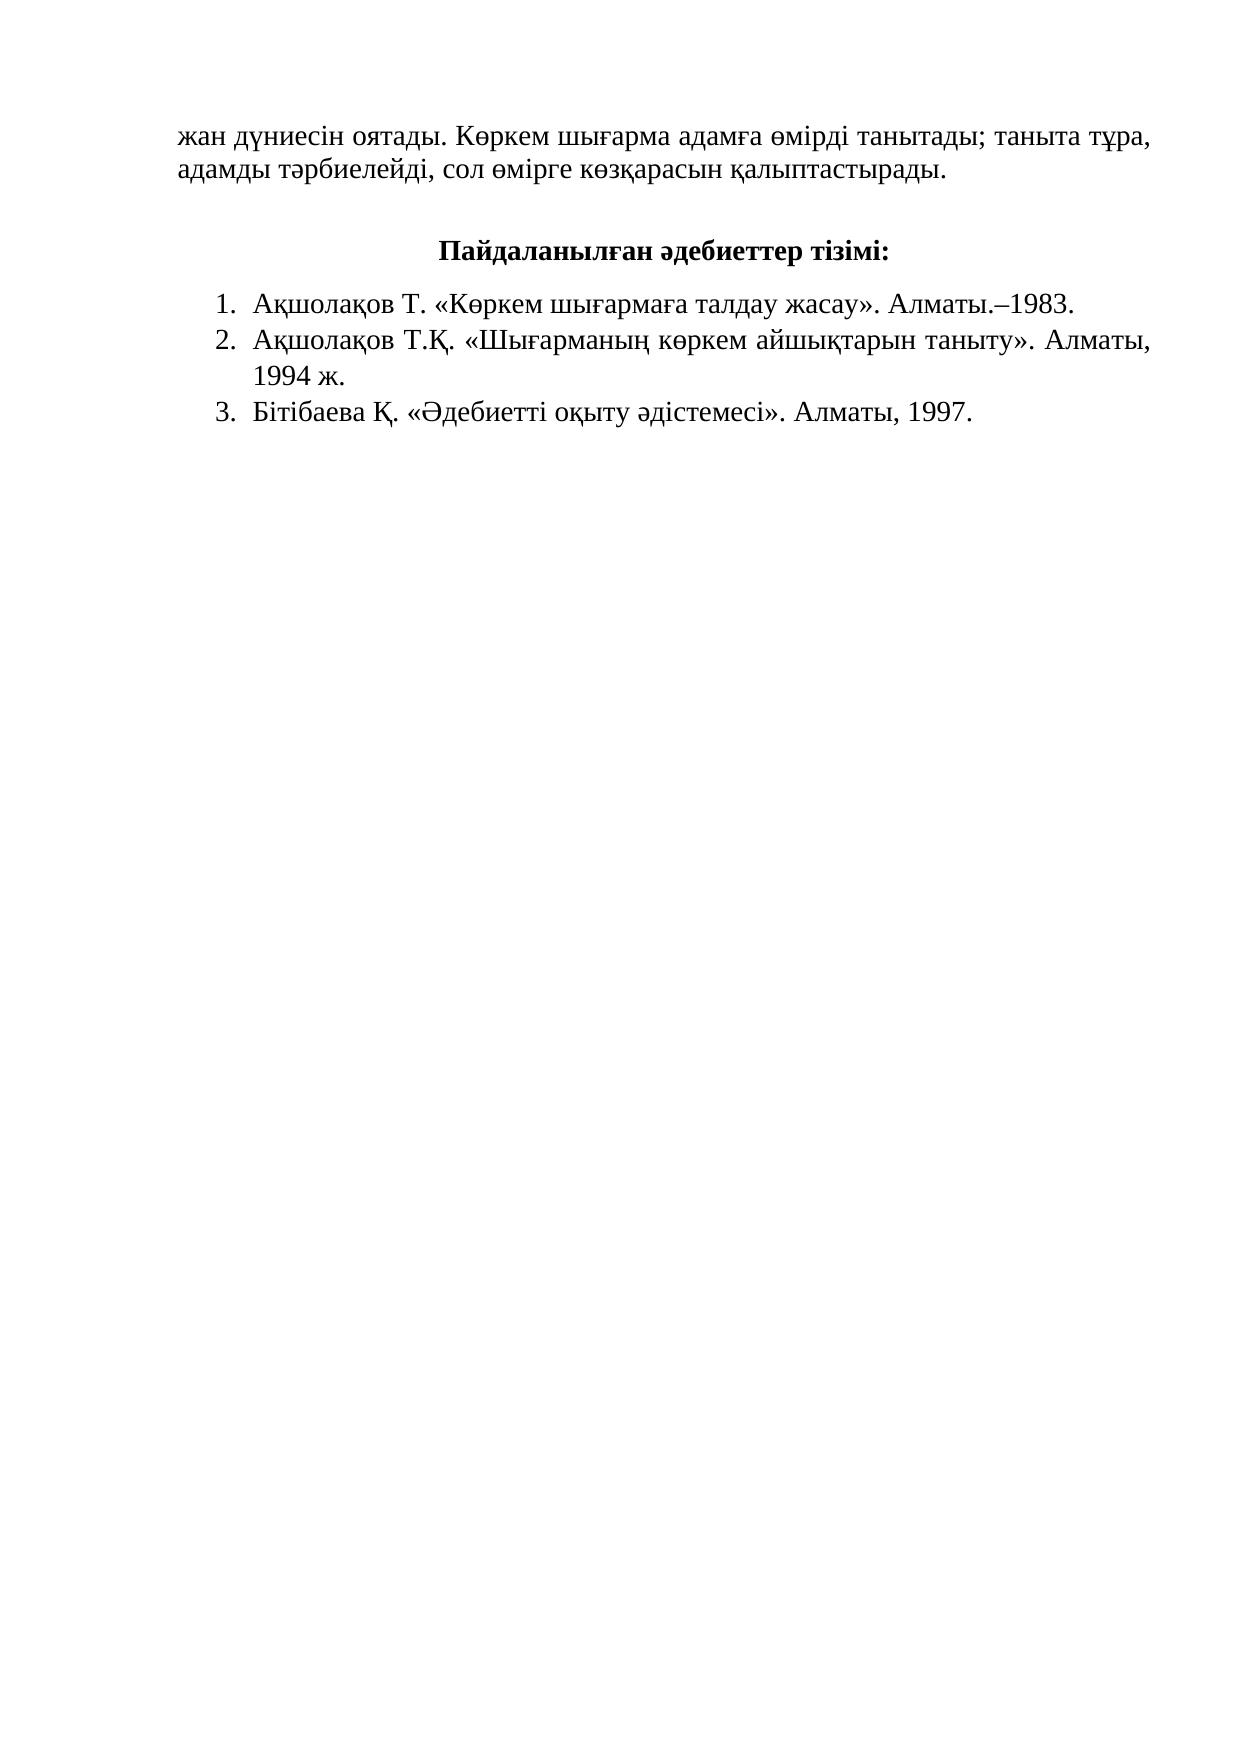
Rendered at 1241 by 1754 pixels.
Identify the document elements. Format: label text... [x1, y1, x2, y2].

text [177, 118, 1152, 185]
list Ақшолақов Т.Қ. «Шығарманың көркем айшықтарын таныту». Алматы, 1994 ж. [215, 322, 1152, 392]
text Пайдаланылған әдебиеттер тізімі: [177, 233, 1152, 266]
list Ақшолақов Т. «Көркем шығармаға талдау жасау». Алматы.–1983. [215, 286, 1152, 319]
list Бітібаева Қ. «Әдебиетті оқыту әдістемесі». Алматы, 1997. [215, 394, 1152, 428]
